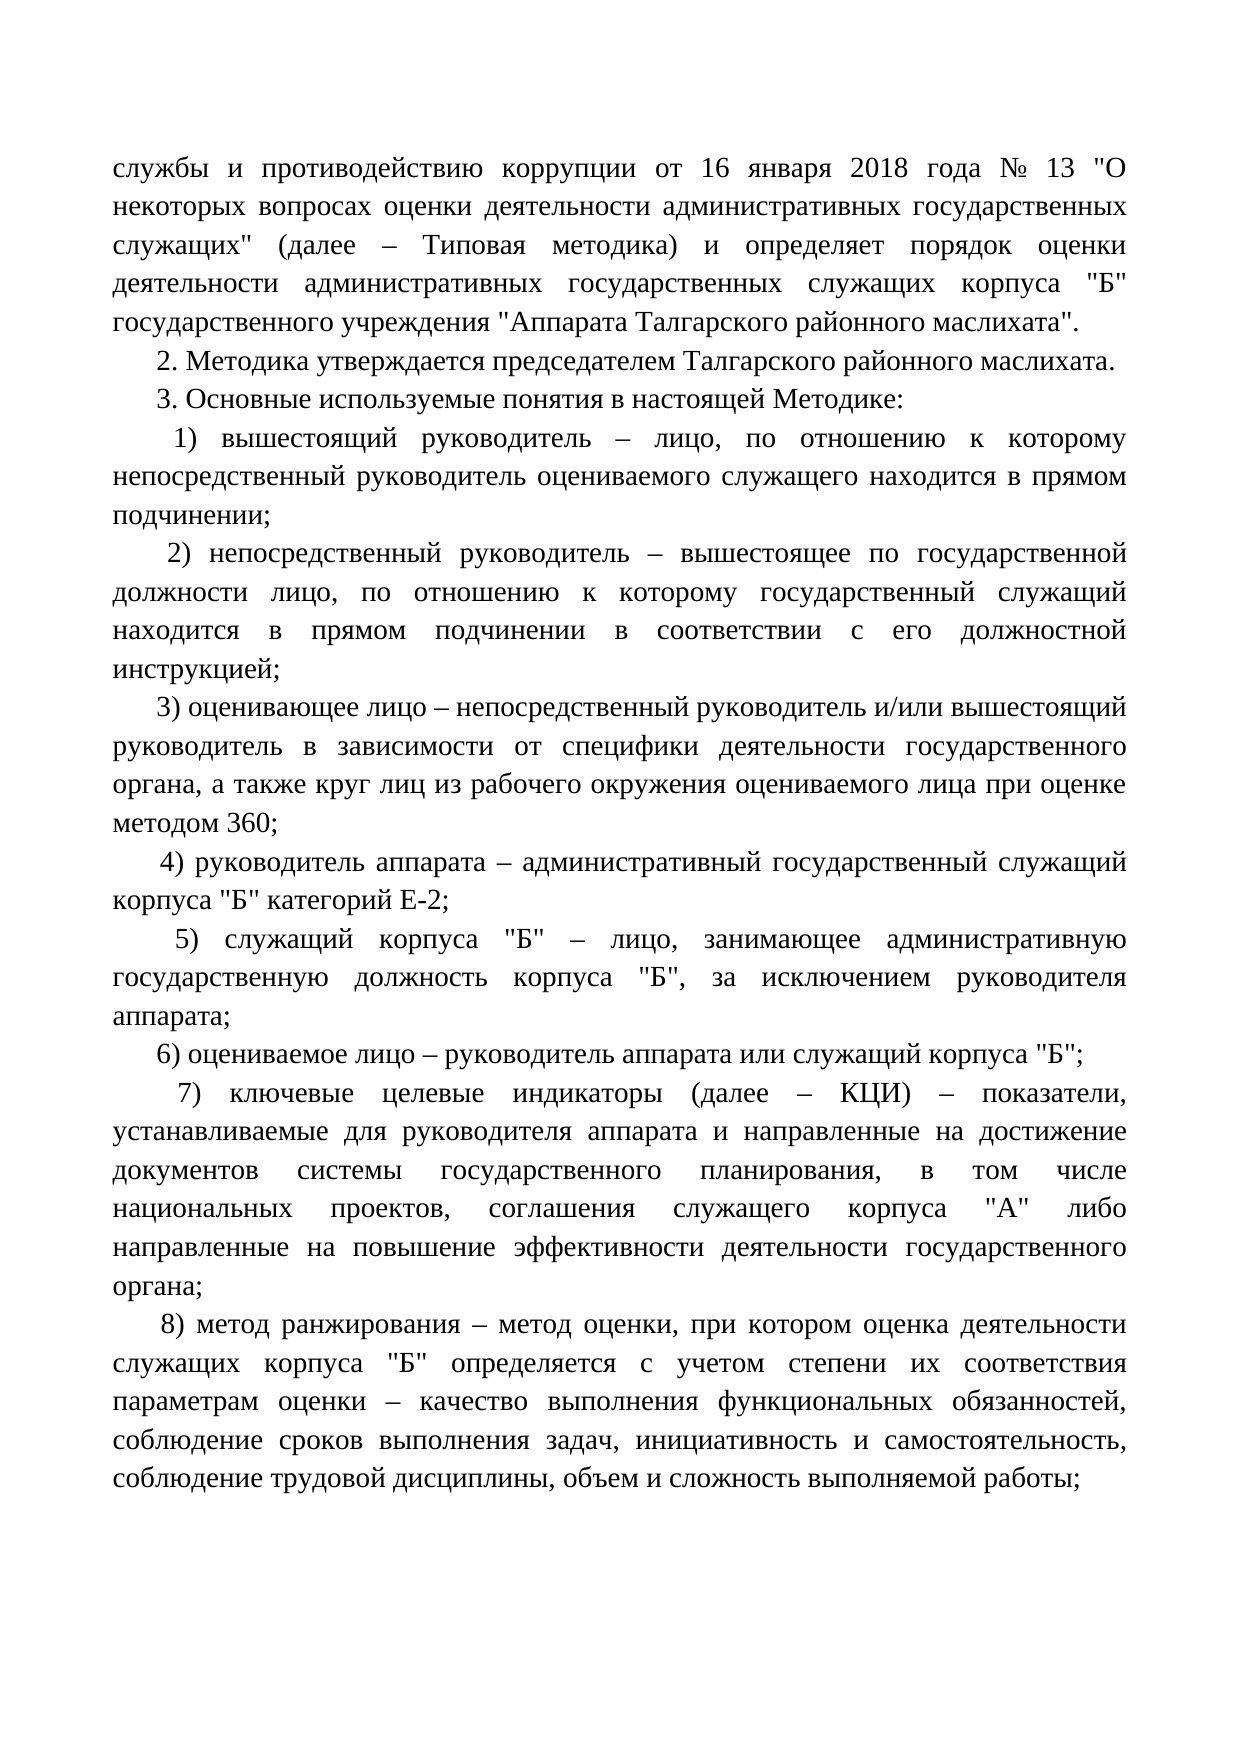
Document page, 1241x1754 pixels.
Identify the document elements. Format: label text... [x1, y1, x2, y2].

text 8) метод ранжирования – метод оценки, при котором оценка деятельности служащих корпуса "Б" определяется с учетом степени их соответствия параметрам оценки – качество выполнения функциональных обязанностей, соблюдение сроков выполнения задач, инициативность и самостоятельность, соблюдение трудовой дисциплины, объем и сложность выполняемой работы; [112, 1306, 1128, 1494]
text 4) руководитель аппарата – административный государственный служащий корпуса "Б" категорий Е-2; [112, 844, 1128, 916]
text 3) оценивающее лицо – непосредственный руководитель и/или вышестоящий руководитель в зависимости от специфики деятельности государственного органа, а также круг лиц из рабочего окружения оцениваемого лица при оценке методом 360; [112, 689, 1128, 839]
text 2) непосредственный руководитель – вышестоящее по государственной должности лицо, по отношению к которому государственный служащий находится в прямом подчинении в соответствии с его должностной инструкцией; [112, 535, 1128, 684]
text 5) служащий корпуса "Б" – лицо, занимающее административную государственную должность корпуса "Б", за исключением руководителя аппарата; [112, 921, 1128, 1031]
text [112, 150, 1128, 338]
text 7) ключевые целевые индикаторы (далее – КЦИ) – показатели, устанавливаемые для руководителя аппарата и направленные на достижение документов системы государственного планирования, в том числе национальных проектов, соглашения служащего корпуса "А" либо направленные на повышение эффективности деятельности государственного органа; [112, 1075, 1128, 1301]
text 6) оцениваемое лицо – руководитель аппарата или служащий корпуса "Б"; [112, 1036, 1128, 1070]
text 2. Методика утверждается председателем Талгарского районного маслихата. [112, 343, 1128, 376]
text 1) вышестоящий руководитель – лицо, по отношению к которому непосредственный руководитель оцениваемого служащего находится в прямом подчинении; [112, 420, 1128, 530]
text 3. Основные используемые понятия в настоящей Методике: [112, 381, 1128, 415]
